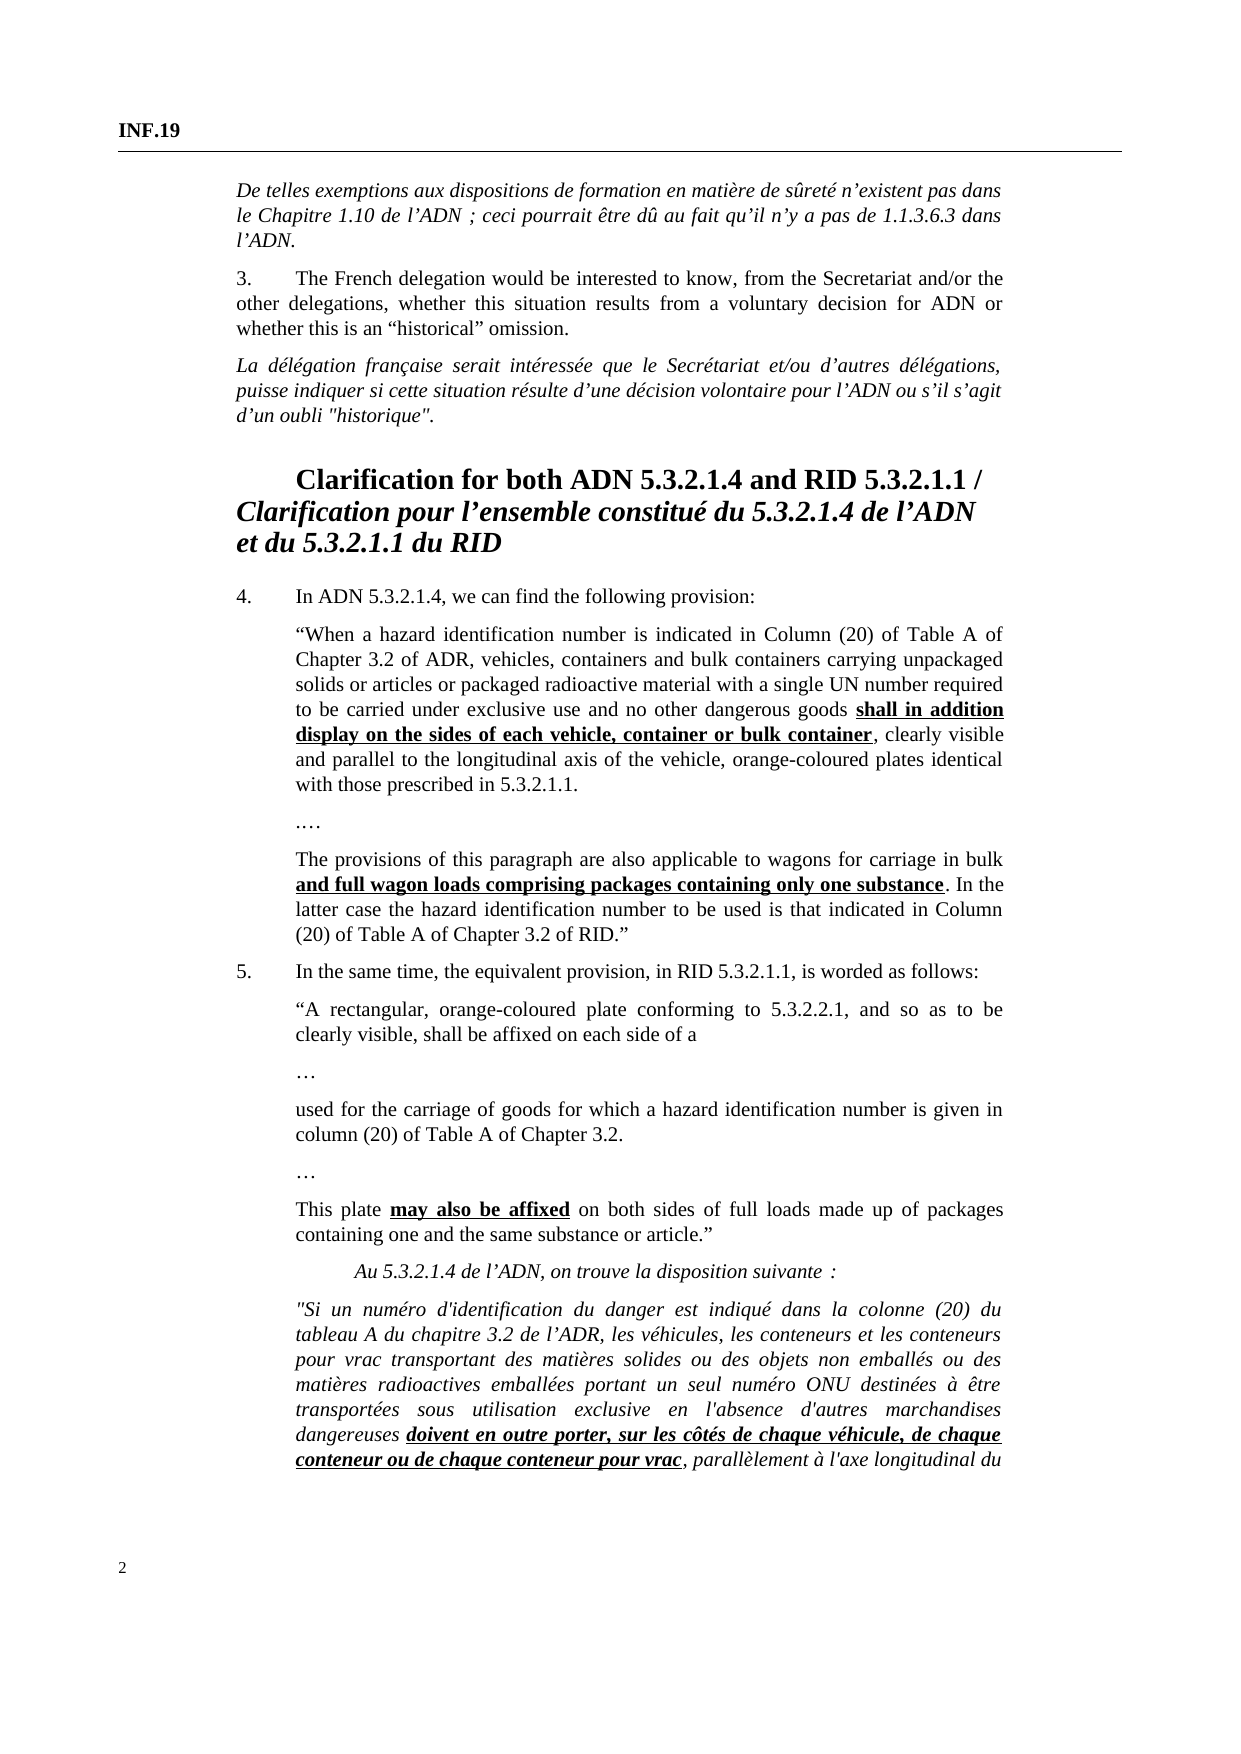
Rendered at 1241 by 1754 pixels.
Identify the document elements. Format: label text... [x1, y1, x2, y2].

text The provisions of this paragraph are also applicable to wagons for carriage in bulk and full wagon loads comprising packages containing only one substance. In the latter case the hazard identification number to be used is that indicated in Column (20) of Table A of Chapter 3.2 of RID.” [295, 846, 1004, 946]
text used for the carriage of goods for which a hazard identification number is given in column (20) of Table A of Chapter 3.2. [295, 1096, 1004, 1146]
text 5. In the same time, the equivalent provision, in RID 5.3.2.1.1, is worded as follows: [236, 958, 1004, 983]
text … [295, 1058, 1004, 1083]
text 4. In ADN 5.3.2.1.4, we can find the following provision: [236, 583, 1004, 608]
text This plate may also be affixed on both sides of full loads made up of packages containing one and the same substance or article.” [295, 1196, 1004, 1246]
text “When a hazard identification number is indicated in Column (20) of Table A of Chapter 3.2 of ADR, vehicles, containers and bulk containers carrying unpackaged solids or articles or packaged radioactive material with a single UN number required to be carried under exclusive use and no other dangerous goods shall in addition display on the sides of each vehicle, container or bulk container, clearly visible and parallel to the longitudinal axis of the vehicle, orange-coloured plates identical with those prescribed in 5.3.2.1.1. [295, 621, 1004, 796]
text “A rectangular, orange-coloured plate conforming to 5.3.2.2.1, and so as to be clearly visible, shall be affixed on each side of a [295, 996, 1004, 1046]
text .… [295, 808, 1004, 833]
text 3. The French delegation would be interested to know, from the Secretariat and/or the other delegations, whether this situation results from a voluntary decision for ADN or whether this is an “historical” omission. [236, 265, 1004, 340]
text La délégation française serait intéressée que le Secrétariat et/ou d’autres délégations, puisse indiquer si cette situation résulte d’une décision volontaire pour l’ADN ou s’il s’agit d’un oubli "historique". [236, 352, 1004, 427]
text Clarification for both ADN 5.3.2.1.4 and RID 5.3.2.1.1 / Clarification pour l’ensemble constitué du 5.3.2.1.4 de l’ADN et du 5.3.2.1.1 du RID [118, 465, 1004, 558]
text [295, 1296, 1004, 1471]
text … [295, 1158, 1004, 1183]
text Au 5.3.2.1.4 de l’ADN, on trouve la disposition suivante : [236, 1258, 1004, 1283]
text De telles exemptions aux dispositions de formation en matière de sûreté n’existent pas dans le Chapitre 1.10 de l’ADN ; ceci pourrait être dû au fait qu’il n’y a pas de 1.1.3.6.3 dans l’ADN. [236, 177, 1004, 252]
